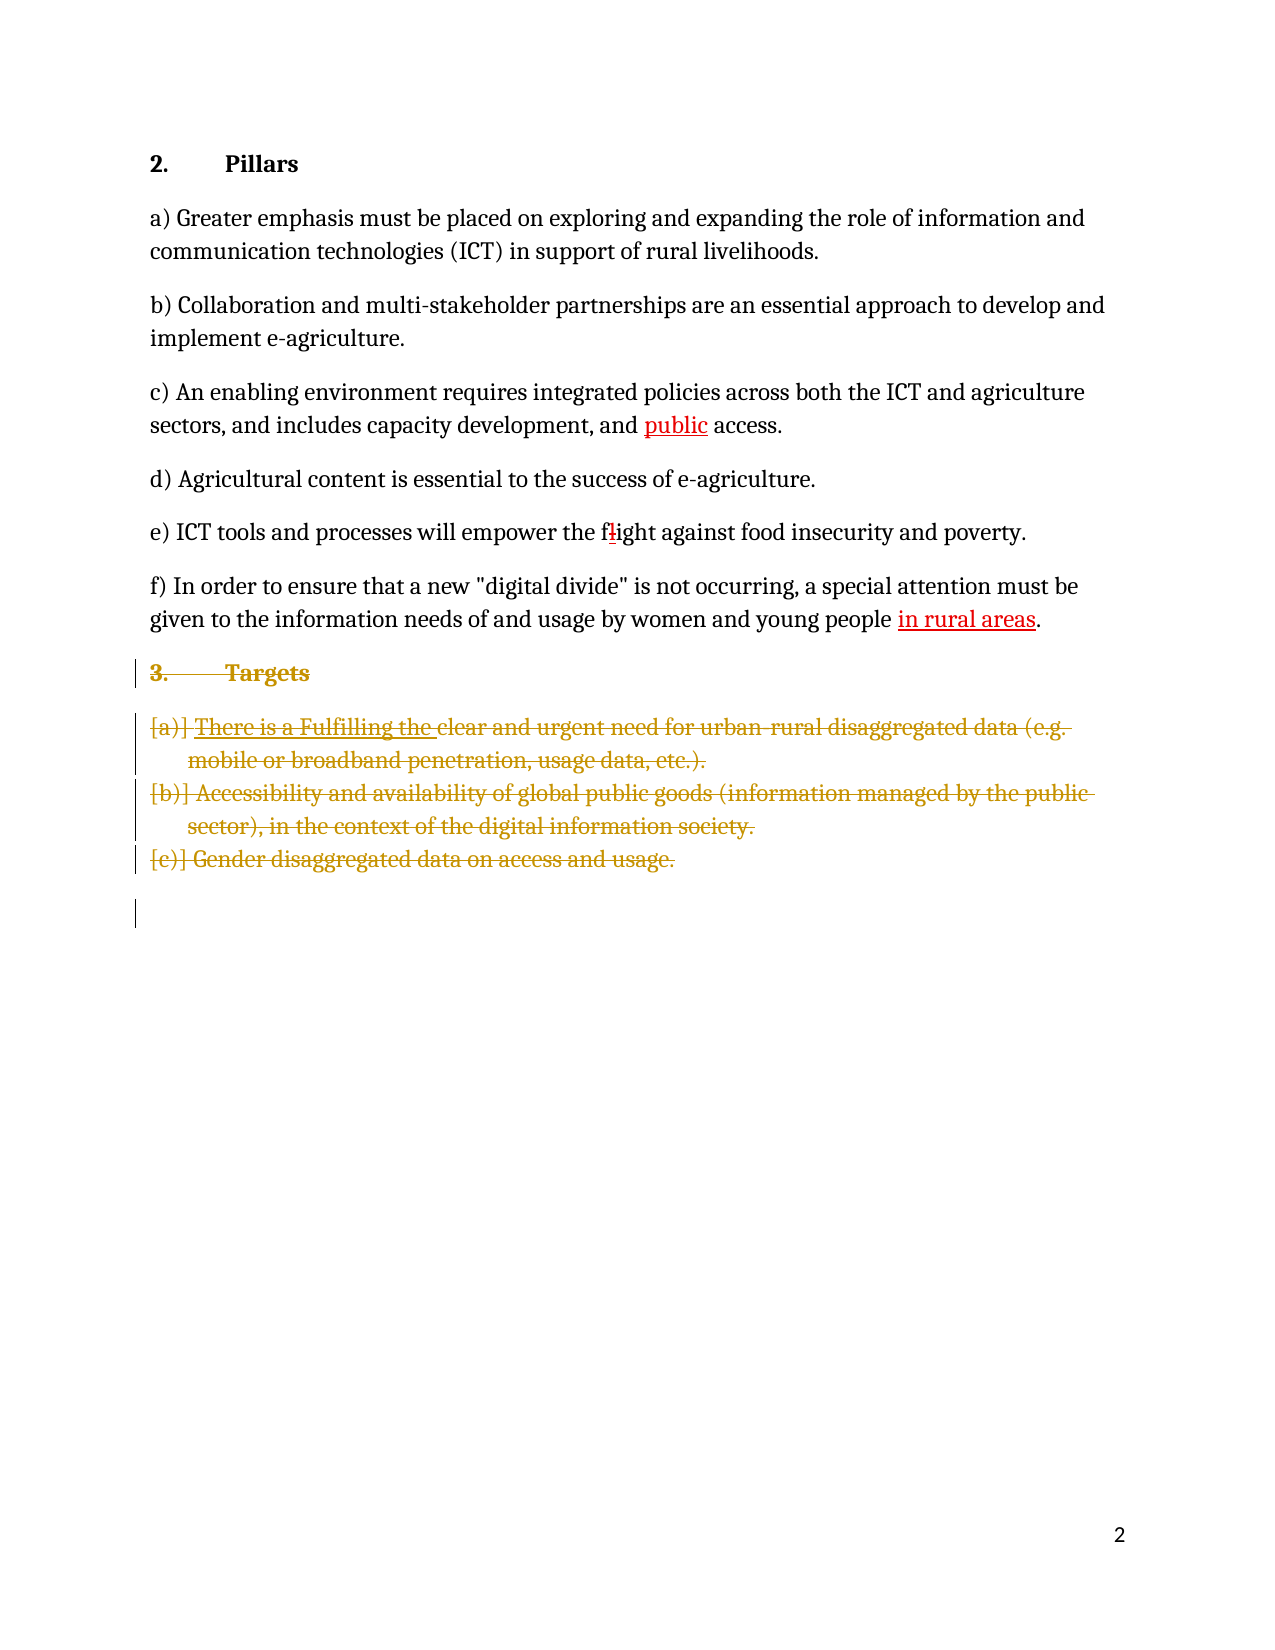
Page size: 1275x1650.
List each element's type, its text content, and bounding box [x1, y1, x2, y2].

text 2. Pillars [150, 150, 1125, 179]
text e) ICT tools and processes will empower the flight against food insecurity and poverty. [150, 518, 1125, 547]
text d) Agricultural content is essential to the success of e-agriculture. [150, 464, 1125, 493]
text f) In order to ensure that a new "digital divide" is not occurring, a special attention must be given to the information needs of and usage by women and young people in rural areas. [150, 572, 1125, 634]
text c) An enabling environment requires integrated policies across both the ICT and agriculture sectors, and includes capacity development, and public access. [150, 378, 1125, 439]
text a) Greater emphasis must be placed on exploring and expanding the role of information and communication technologies (ICT) in support of rural livelihoods. [150, 204, 1125, 266]
text b) Collaboration and multi-stakeholder partnerships are an essential approach to develop and implement e-agriculture. [150, 291, 1125, 352]
